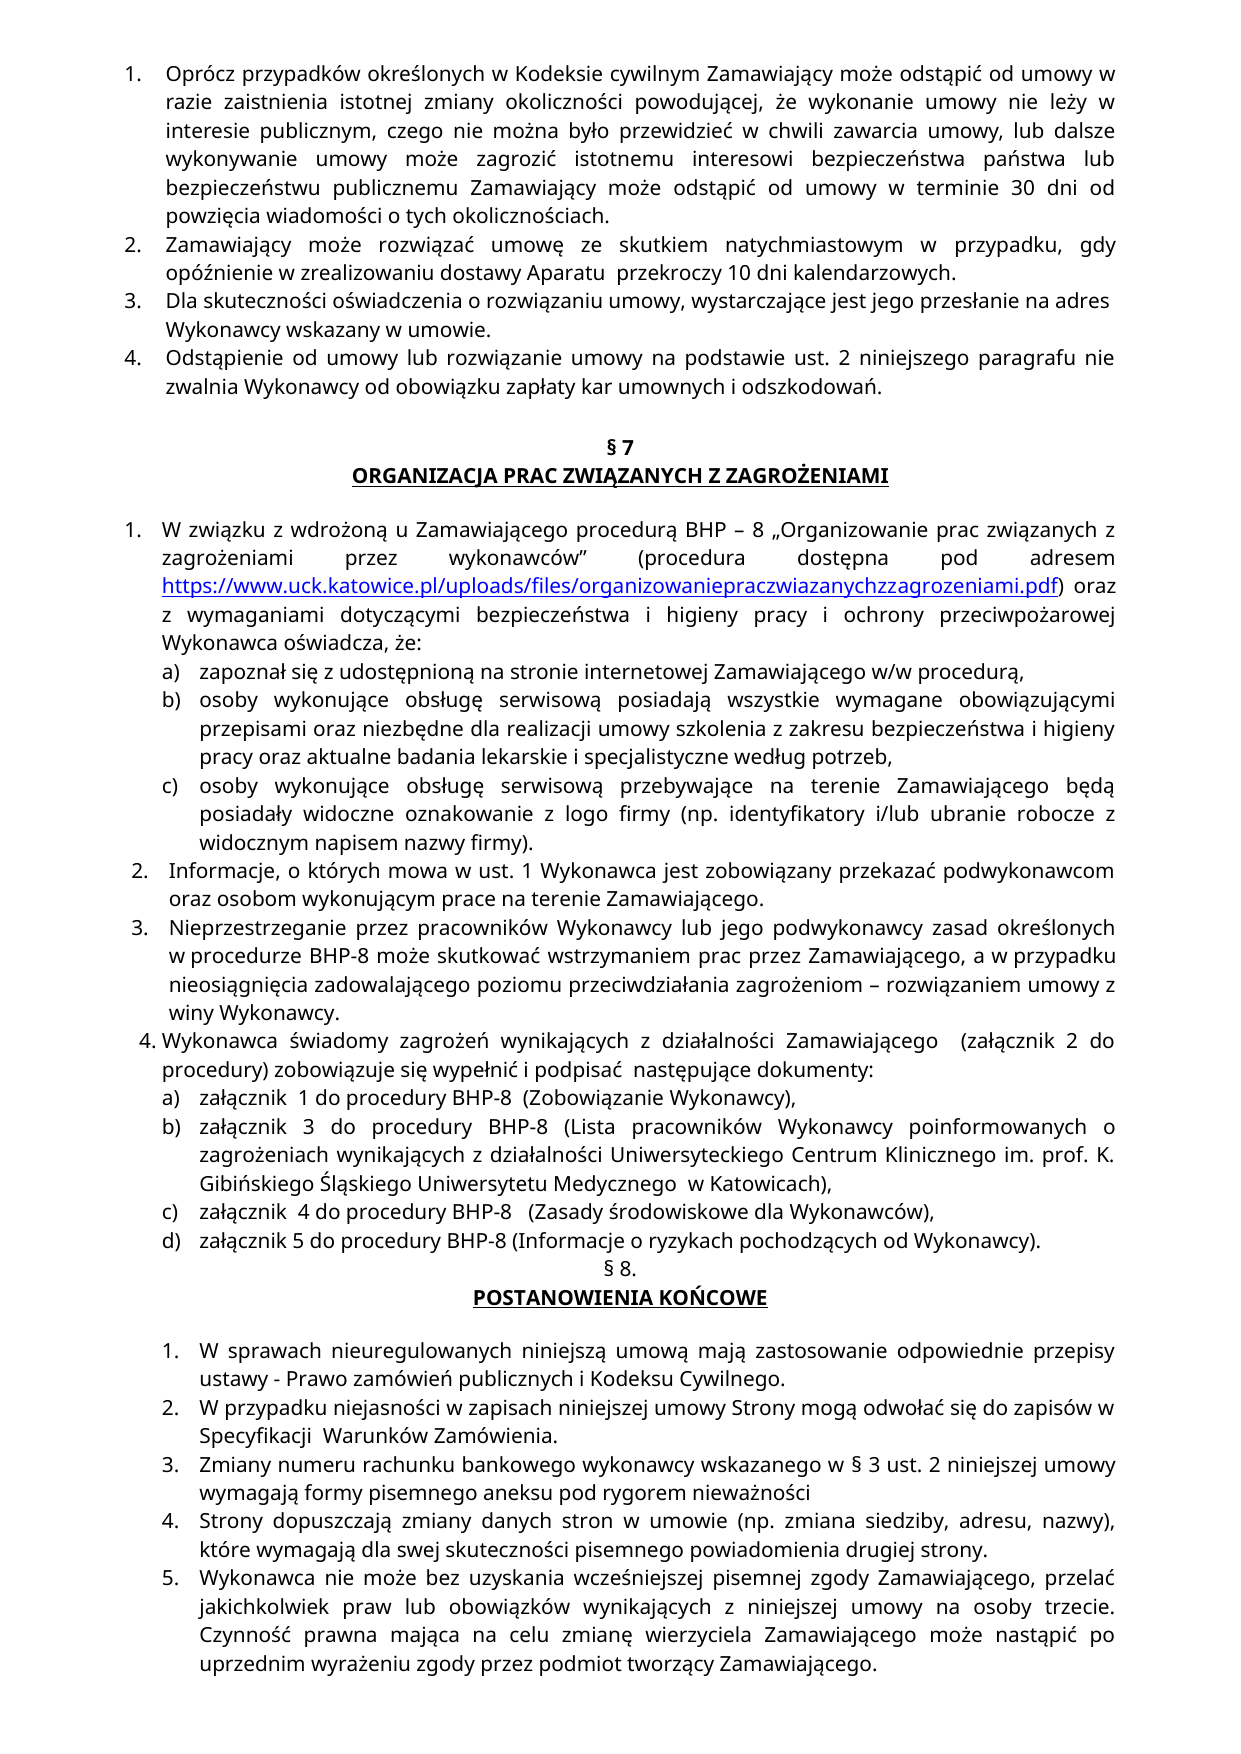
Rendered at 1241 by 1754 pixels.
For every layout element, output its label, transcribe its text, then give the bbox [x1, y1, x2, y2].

list Odstąpienie od umowy lub rozwiązanie umowy na podstawie ust. 2 niniejszego paragrafu nie zwalnia Wykonawcy od obowiązku zapłaty kar umownych i odszkodowań. [124, 343, 1116, 400]
list Zmiany numeru rachunku bankowego wykonawcy wskazanego w § 3 ust. 2 niniejszej umowy wymagają formy pisemnego aneksu pod rygorem nieważności [162, 1450, 1116, 1507]
list Strony dopuszczają zmiany danych stron w umowie (np. zmiana siedziby, adresu, nazwy), które wymagają dla swej skuteczności pisemnego powiadomienia drugiej strony. [162, 1507, 1116, 1563]
list załącznik 1 do procedury BHP-8 (Zobowiązanie Wykonawcy), [162, 1083, 1116, 1112]
text § 8. [124, 1254, 1116, 1283]
list W przypadku niejasności w zapisach niniejszej umowy Strony mogą odwołać się do zapisów w Specyfikacji Warunków Zamówienia. [162, 1393, 1116, 1450]
list załącznik 3 do procedury BHP-8 (Lista pracowników Wykonawcy poinformowanych o zagrożeniach wynikających z działalności Uniwersyteckiego Centrum Klinicznego im. prof. K. Gibińskiego Śląskiego Uniwersytetu Medycznego w Katowicach), [162, 1112, 1116, 1197]
list Wykonawca nie może bez uzyskania wcześniejszej pisemnej zgody Zamawiającego, przelać jakichkolwiek praw lub obowiązków wynikających z niniejszej umowy na osoby trzecie. Czynność prawna mająca na celu zmianę wierzyciela Zamawiającego może nastąpić po uprzednim wyrażeniu zgody przez podmiot tworzący Zamawiającego. [162, 1563, 1116, 1677]
list Wykonawca świadomy zagrożeń wynikających z działalności Zamawiającego (załącznik 2 do procedury) zobowiązuje się wypełnić i podpisać następujące dokumenty: [139, 1027, 1116, 1083]
list W związku z wdrożoną u Zamawiającego procedurą BHP – 8 „Organizowanie prac związanych z zagrożeniami przez wykonawców” (procedura dostępna pod adresem https://www.uck.katowice.pl/uploads/files/organizowaniepraczwiazanychzzagrozeniami.pdf) oraz z wymaganiami dotyczącymi bezpieczeństwa i higieny pracy i ochrony przeciwpożarowej Wykonawca oświadcza, że: [124, 515, 1116, 657]
text ORGANIZACJA PRAC ZWIĄZANYCH Z ZAGROŻENIAMI [124, 461, 1116, 490]
text § 7 [124, 433, 1116, 461]
list osoby wykonujące obsługę serwisową przebywające na terenie Zamawiającego będą posiadały widoczne oznakowanie z logo firmy (np. identyfikatory i/lub ubranie robocze z widocznym napisem nazwy firmy). [162, 771, 1116, 856]
list załącznik 4 do procedury BHP-8 (Zasady środowiskowe dla Wykonawców), [162, 1197, 1116, 1226]
list załącznik 5 do procedury BHP-8 (Informacje o ryzykach pochodzących od Wykonawcy). [162, 1226, 1116, 1254]
list Zamawiający może rozwiązać umowę ze skutkiem natychmiastowym w przypadku, gdy opóźnienie w zrealizowaniu dostawy Aparatu przekroczy 10 dni kalendarzowych. [124, 230, 1116, 287]
list osoby wykonujące obsługę serwisową posiadają wszystkie wymagane obowiązującymi przepisami oraz niezbędne dla realizacji umowy szkolenia z zakresu bezpieczeństwa i higieny pracy oraz aktualne badania lekarskie i specjalistyczne według potrzeb, [162, 685, 1116, 771]
list W sprawach nieuregulowanych niniejszą umową mają zastosowanie odpowiednie przepisy ustawy - Prawo zamówień publicznych i Kodeksu Cywilnego. [162, 1336, 1116, 1393]
list Informacje, o których mowa w ust. 1 Wykonawca jest zobowiązany przekazać podwykonawcom oraz osobom wykonującym prace na terenie Zamawiającego. [131, 856, 1116, 913]
list Dla skuteczności oświadczenia o rozwiązaniu umowy, wystarczające jest jego przesłanie na adres Wykonawcy wskazany w umowie. [124, 287, 1116, 343]
list Oprócz przypadków określonych w Kodeksie cywilnym Zamawiający może odstąpić od umowy w razie zaistnienia istotnej zmiany okoliczności powodującej, że wykonanie umowy nie leży w interesie publicznym, czego nie można było przewidzieć w chwili zawarcia umowy, lub dalsze wykonywanie umowy może zagrozić istotnemu interesowi bezpieczeństwa państwa lub bezpieczeństwu publicznemu Zamawiający może odstąpić od umowy w terminie 30 dni od powzięcia wiadomości o tych okolicznościach. [124, 59, 1116, 230]
list Nieprzestrzeganie przez pracowników Wykonawcy lub jego podwykonawcy zasad określonych w procedurze BHP-8 może skutkować wstrzymaniem prac przez Zamawiającego, a w przypadku nieosiągnięcia zadowalającego poziomu przeciwdziałania zagrożeniom – rozwiązaniem umowy z winy Wykonawcy. [131, 913, 1116, 1027]
list zapoznał się z udostępnioną na stronie internetowej Zamawiającego w/w procedurą, [162, 657, 1116, 685]
text POSTANOWIENIA KOŃCOWE [124, 1283, 1116, 1311]
